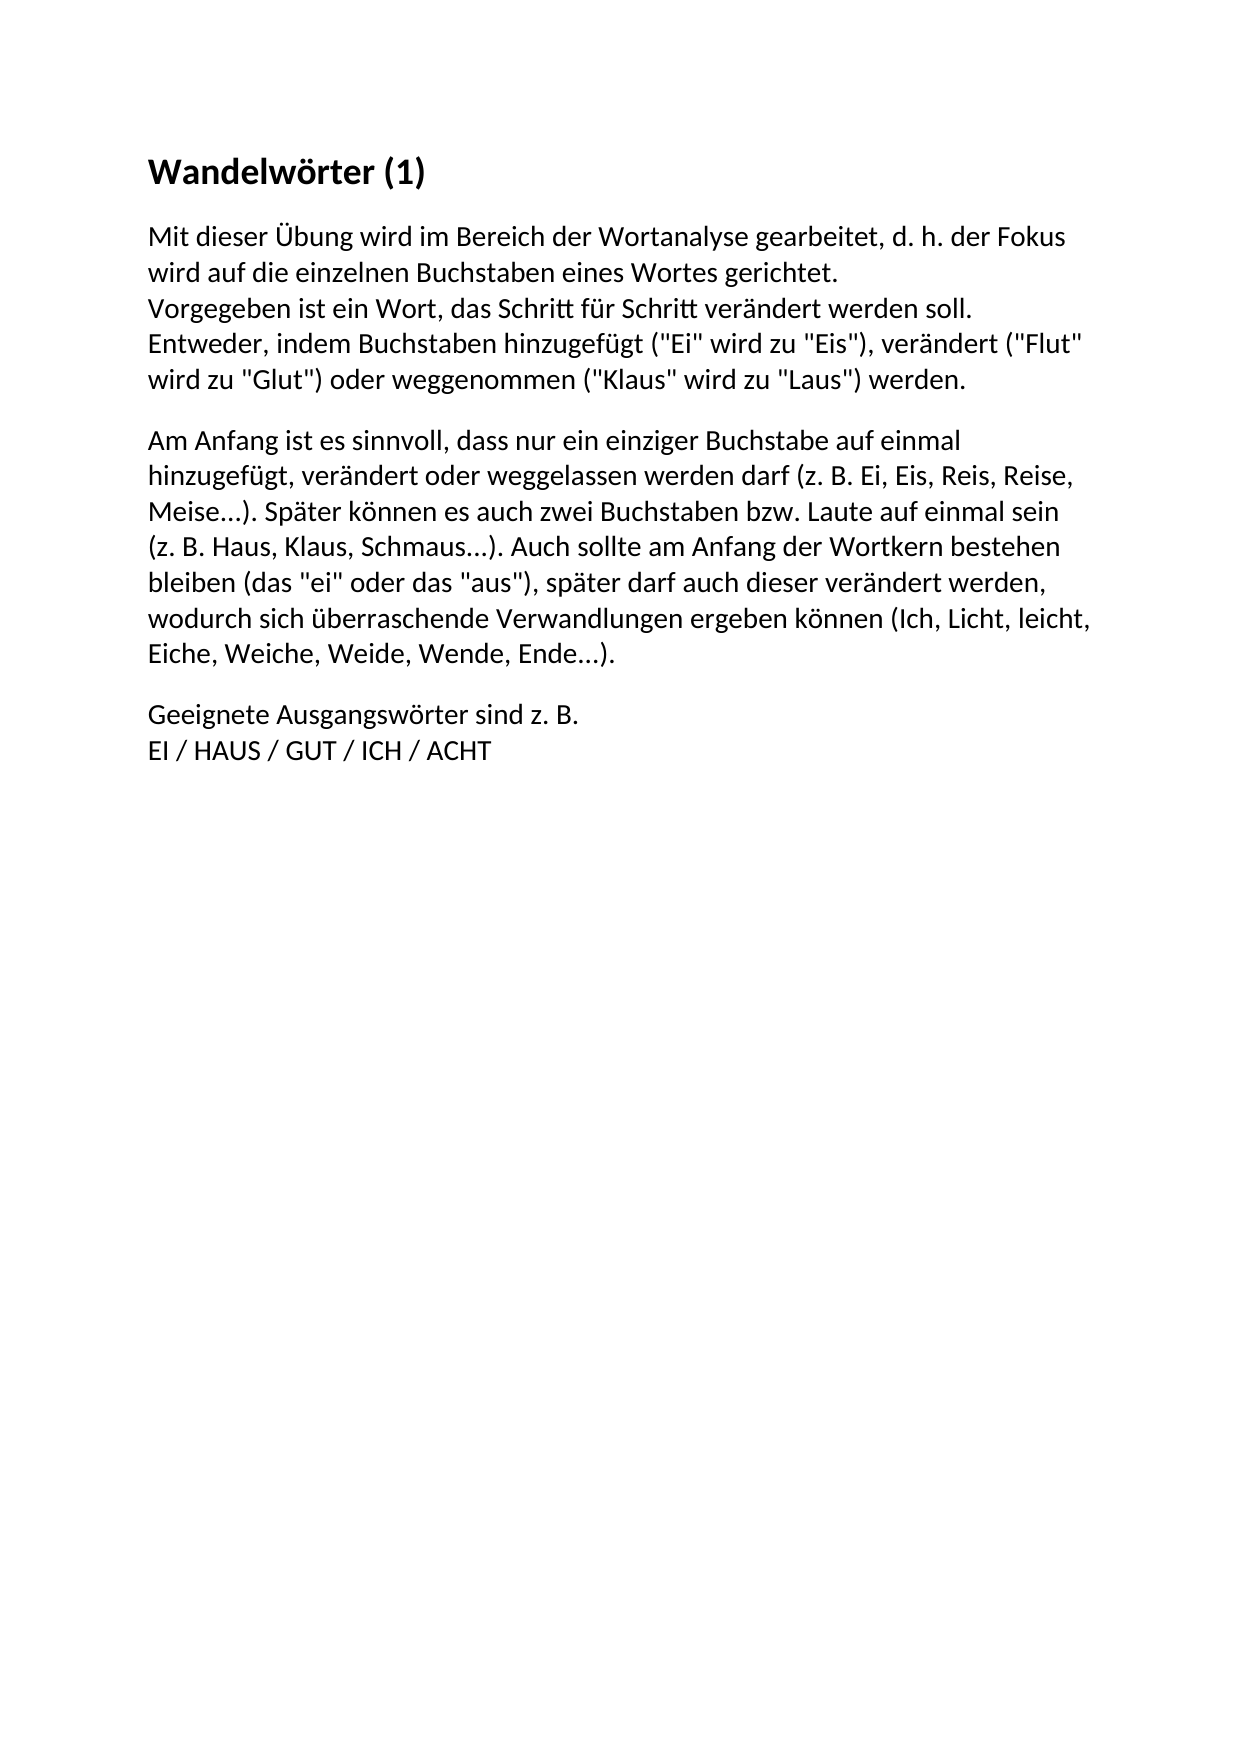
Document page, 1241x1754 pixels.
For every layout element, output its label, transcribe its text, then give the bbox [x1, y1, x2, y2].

text Mit dieser Übung wird im Bereich der Wortanalyse gearbeitet, d. h. der Fokus wird auf die einzelnen Buchstaben eines Wortes gerichtet. Vorgegeben ist ein Wort, das Schritt für Schritt verändert werden soll. Entweder, indem Buchstaben hinzugefügt ("Ei" wird zu "Eis"), verändert ("Flut" wird zu "Glut") oder weggenommen ("Klaus" wird zu "Laus") werden. [148, 218, 1093, 397]
text Am Anfang ist es sinnvoll, dass nur ein einziger Buchstabe auf einmal hinzugefügt, verändert oder weggelassen werden darf (z. B. Ei, Eis, Reis, Reise, Meise...). Später können es auch zwei Buchstaben bzw. Laute auf einmal sein (z. B. Haus, Klaus, Schmaus...). Auch sollte am Anfang der Wortkern bestehen bleiben (das "ei" oder das "aus"), später darf auch dieser verändert werden, wodurch sich überraschende Verwandlungen ergeben können (Ich, Licht, leicht, Eiche, Weiche, Weide, Wende, Ende...). [148, 422, 1093, 671]
text Wandelwörter (1) [148, 148, 1093, 193]
text Geeignete Ausgangswörter sind z. B. EI / HAUS / GUT / ICH / ACHT [148, 696, 1093, 767]
